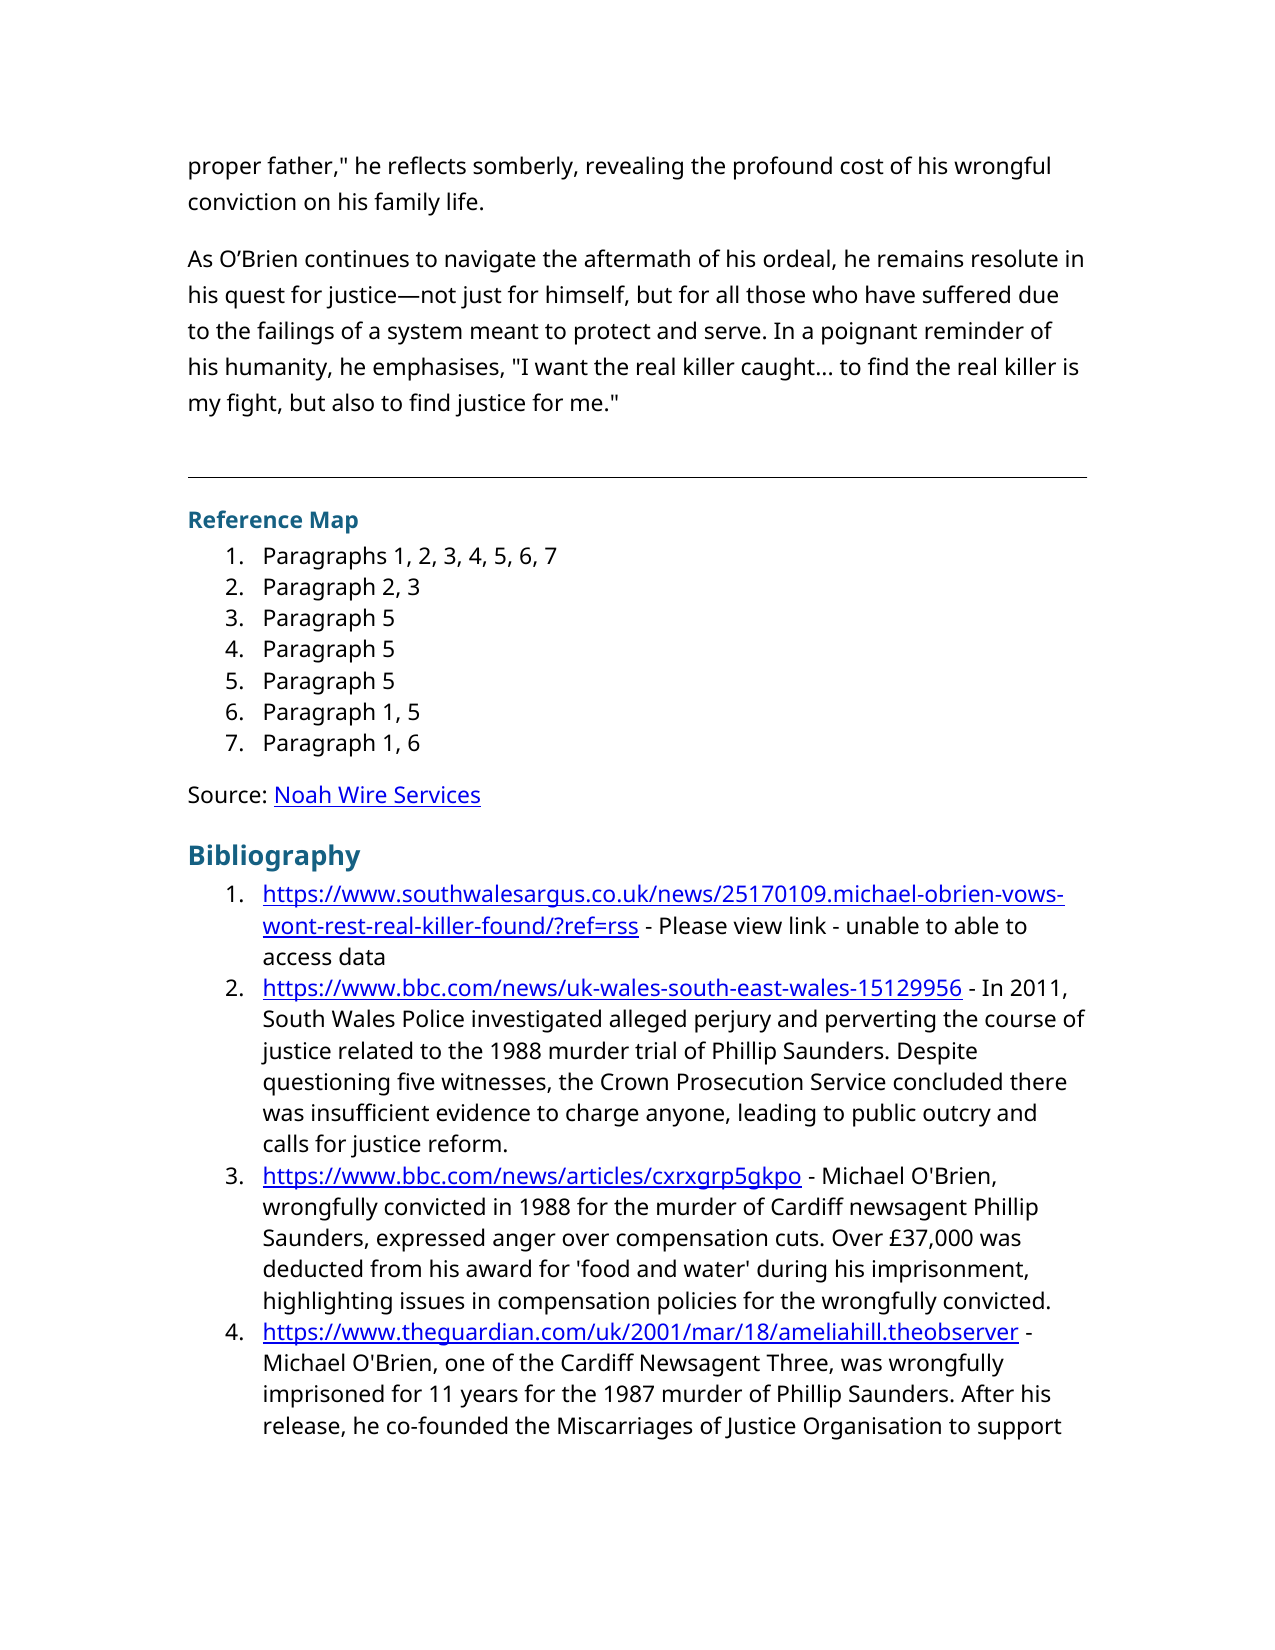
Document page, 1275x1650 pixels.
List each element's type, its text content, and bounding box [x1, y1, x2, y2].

subtitle Bibliography [187, 836, 1087, 873]
list Paragraph 5 [225, 633, 1087, 664]
list Paragraph 1, 5 [225, 696, 1087, 727]
subtitle Reference Map [187, 504, 1087, 535]
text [187, 150, 1087, 217]
list Paragraph 2, 3 [225, 571, 1087, 602]
list Paragraph 5 [225, 602, 1087, 633]
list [225, 1316, 1087, 1441]
list https://www.southwalesargus.co.uk/news/25170109.michael-obrien-vows-wont-rest-real-killer-found/?ref=rss - Please view link - unable to able to access data [225, 878, 1087, 972]
list Paragraph 5 [225, 664, 1087, 696]
list https://www.bbc.com/news/articles/cxrxgrp5gkpo - Michael O'Brien, wrongfully convicted in 1988 for the murder of Cardiff newsagent Phillip Saunders, expressed anger over compensation cuts. Over £37,000 was deducted from his award for 'food and water' during his imprisonment, highlighting issues in compensation policies for the wrongfully convicted. [225, 1159, 1087, 1316]
text As O’Brien continues to navigate the aftermath of his ordeal, he remains resolute in his quest for justice—not just for himself, but for all those who have suffered due to the failings of a system meant to protect and serve. In a poignant reminder of his humanity, he emphasises, "I want the real killer caught... to find the real killer is my fight, but also to find justice for me." [187, 243, 1087, 418]
list Paragraphs 1, 2, 3, 4, 5, 6, 7 [225, 539, 1087, 571]
text Source: Noah Wire Services [187, 779, 1087, 810]
list https://www.bbc.com/news/uk-wales-south-east-wales-15129956 - In 2011, South Wales Police investigated alleged perjury and perverting the course of justice related to the 1988 murder trial of Phillip Saunders. Despite questioning five witnesses, the Crown Prosecution Service concluded there was insufficient evidence to charge anyone, leading to public outcry and calls for justice reform. [225, 972, 1087, 1159]
list Paragraph 1, 6 [225, 727, 1087, 758]
